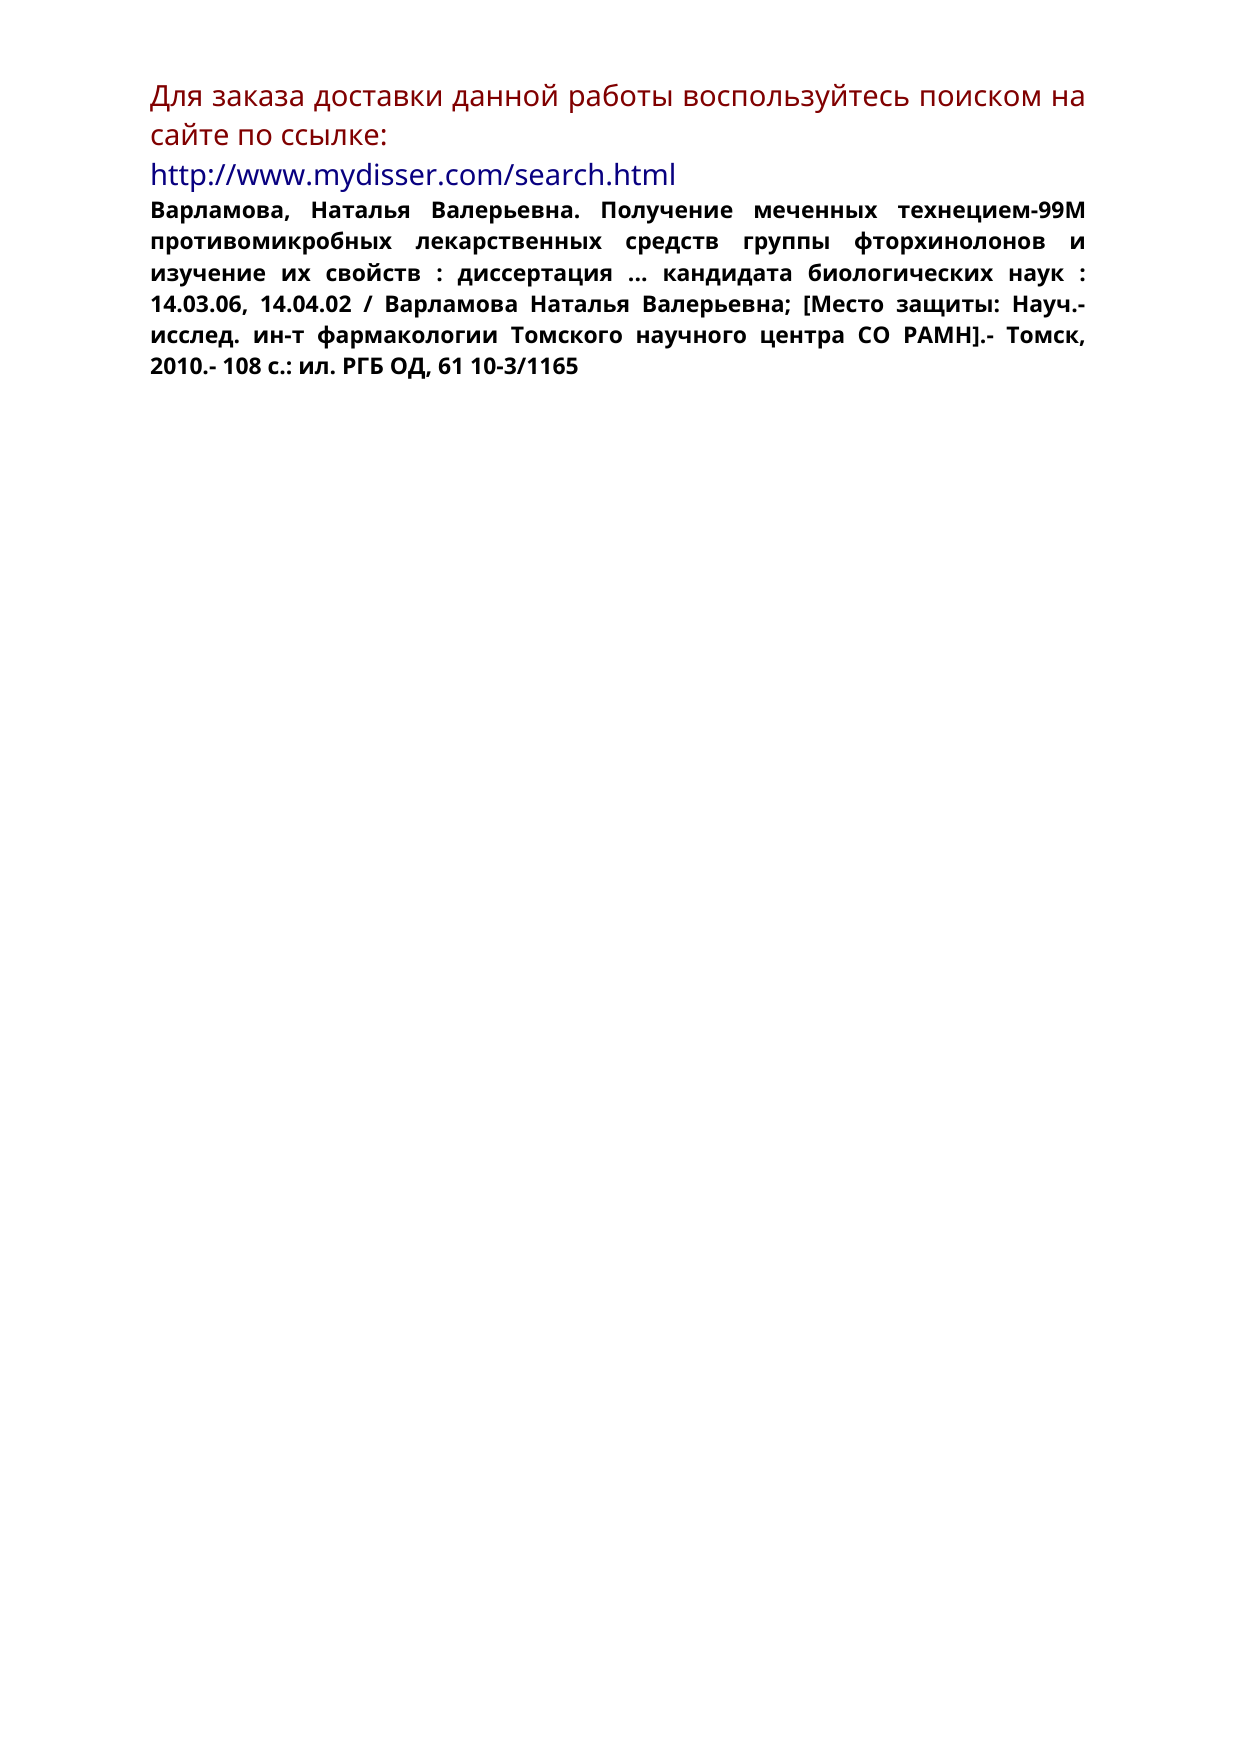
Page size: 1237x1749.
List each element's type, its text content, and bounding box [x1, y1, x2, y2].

text Варламова, Наталья Валерьевна. Получение меченных технецием-99М противомикробных лекарственных средств группы фторхинолонов и изучение их свойств : диссертация ... кандидата биологических наук : 14.03.06, 14.04.02 / Варламова Наталья Валерьевна; [Место защиты: Науч.-исслед. ин-т фармакологии Томского научного центра СО РАМН].- Томск, 2010.- 108 с.: ил. РГБ ОД, 61 10-3/1165 [150, 194, 1086, 382]
